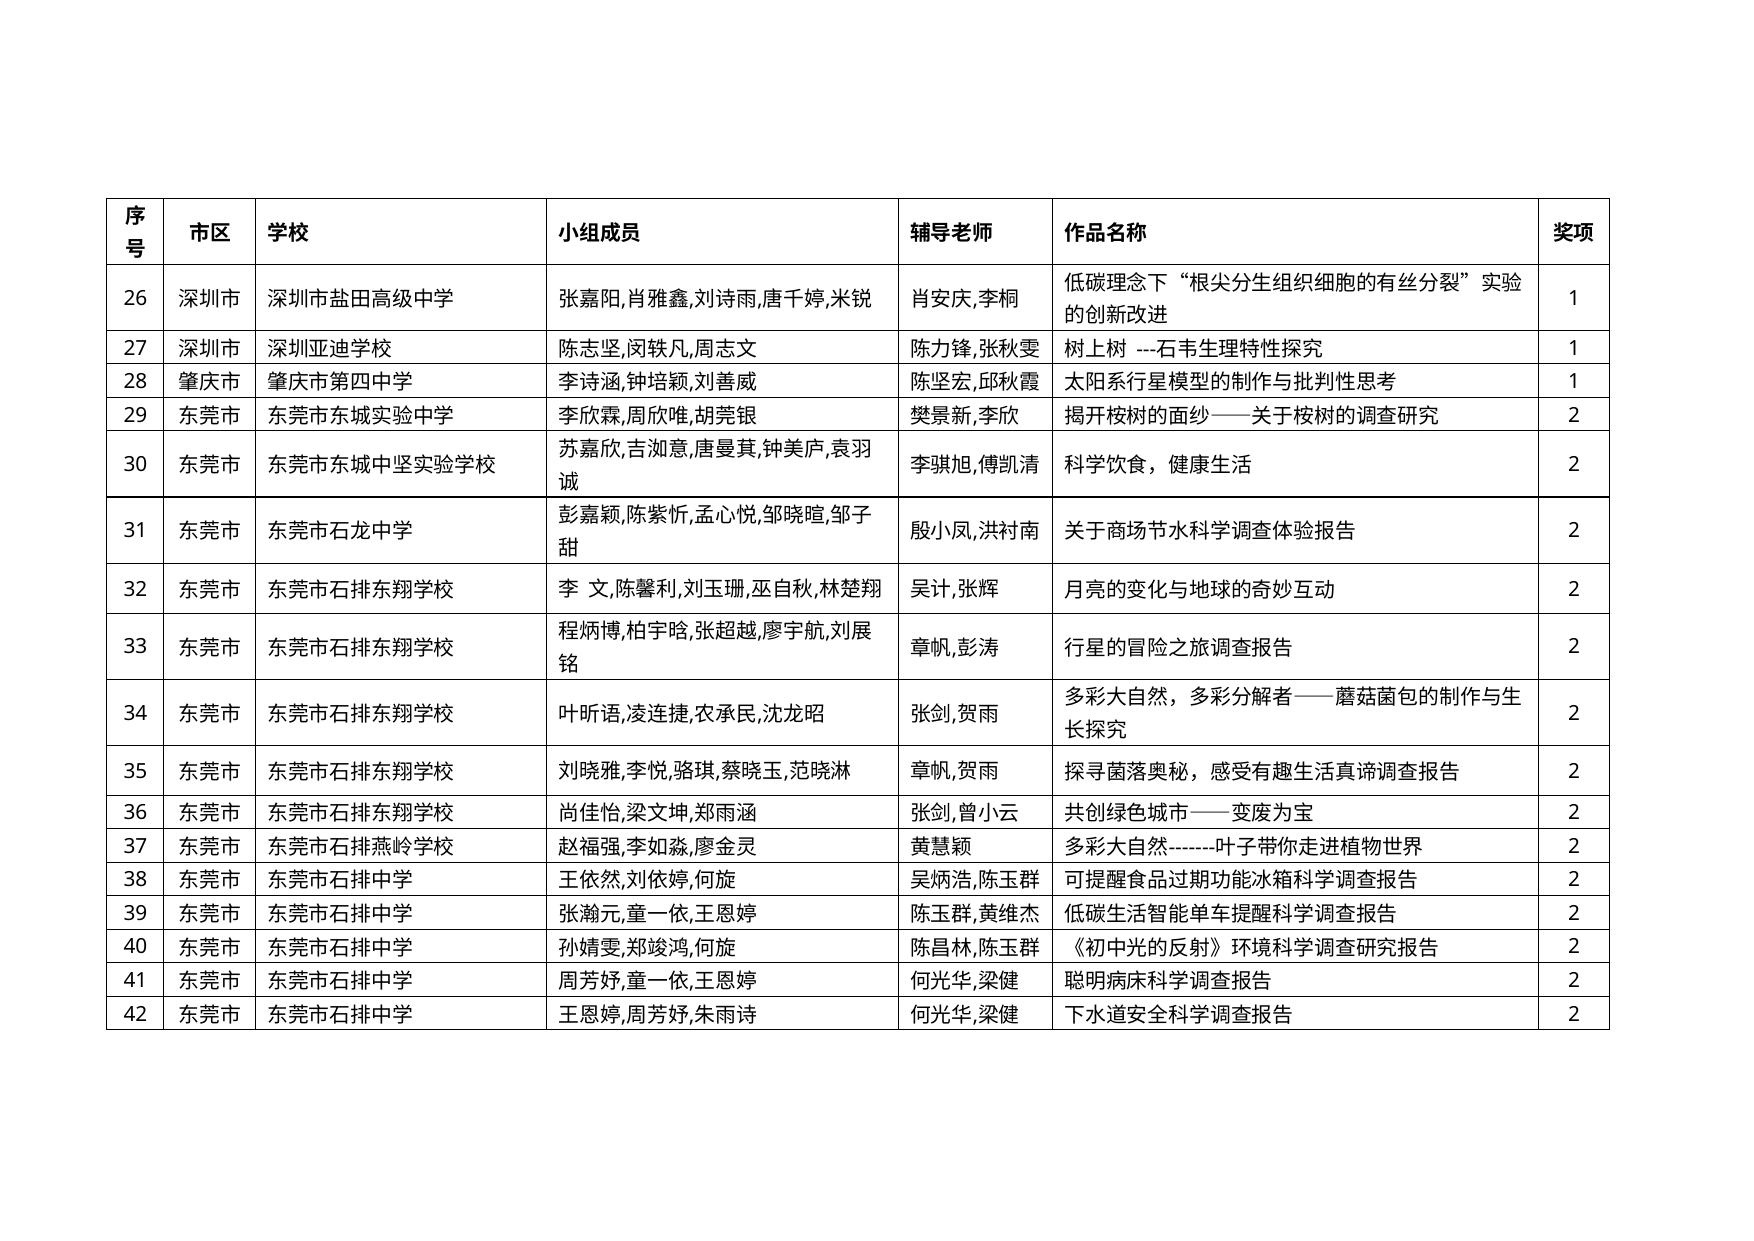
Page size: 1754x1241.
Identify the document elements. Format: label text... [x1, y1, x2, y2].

table_cell 低碳生活智能单车提醒科学调查报告 [1053, 896, 1538, 929]
table_cell 36 [107, 796, 163, 828]
table_cell 1 [1539, 331, 1609, 363]
table_cell 李欣霖,周欣唯,胡莞银 [547, 398, 898, 430]
table_cell 多彩大自然-------叶子带你走进植物世界 [1053, 829, 1538, 862]
table_cell 东莞市东城中坚实验学校 [256, 431, 546, 496]
table_cell 何光华,梁健 [899, 997, 1052, 1029]
table_cell 何光华,梁健 [899, 963, 1052, 996]
table_cell 2 [1539, 863, 1609, 895]
table_cell 张剑,曾小云 [899, 796, 1052, 828]
table_cell 行星的冒险之旅调查报告 [1053, 614, 1538, 678]
table_cell 35 [107, 746, 163, 794]
table_cell 2 [1539, 498, 1609, 562]
table_cell 东莞市 [164, 796, 255, 828]
table_cell 深圳市盐田高级中学 [256, 265, 546, 330]
table_cell 太阳系行星模型的制作与批判性思考 [1053, 364, 1538, 397]
table_cell 东莞市石排中学 [256, 930, 546, 962]
table_cell 殷小凤,洪衬南 [899, 498, 1052, 562]
table_cell 周芳妤,童一依,王恩婷 [547, 963, 898, 996]
table_cell 38 [107, 863, 163, 895]
table_cell 东莞市石龙中学 [256, 498, 546, 562]
table_cell 《初中光的反射》环境科学调查研究报告 [1053, 930, 1538, 962]
table_cell 李 文,陈馨利,刘玉珊,巫自秋,林楚翔 [547, 564, 898, 612]
table_cell 2 [1539, 564, 1609, 612]
table_cell 张瀚元,童一依,王恩婷 [547, 896, 898, 929]
table_cell 东莞市石排东翔学校 [256, 680, 546, 744]
table_cell 李骐旭,傅凯清 [899, 431, 1052, 496]
table_cell 2 [1539, 930, 1609, 962]
table_cell 东莞市石排中学 [256, 997, 546, 1029]
table_cell 叶昕语,凌连捷,农承民,沈龙昭 [547, 680, 898, 744]
table_cell 东莞市 [164, 997, 255, 1029]
table_cell 李诗涵,钟培颖,刘善威 [547, 364, 898, 397]
table_cell 2 [1539, 896, 1609, 929]
table_header 序号 [107, 199, 163, 264]
table_cell 东莞市石排燕岭学校 [256, 829, 546, 862]
table_cell 东莞市 [164, 398, 255, 430]
table_cell 28 [107, 364, 163, 397]
table_cell 陈志坚,闵轶凡,周志文 [547, 331, 898, 363]
table_cell 吴炳浩,陈玉群 [899, 863, 1052, 895]
table_cell 刘晓雅,李悦,骆琪,蔡晓玉,范晓淋 [547, 746, 898, 794]
table_header 市区 [164, 199, 255, 264]
table_cell 东莞市石排东翔学校 [256, 796, 546, 828]
table_cell 多彩大自然，多彩分解者——蘑菇菌包的制作与生长探究 [1053, 680, 1538, 744]
table_cell 王恩婷,周芳妤,朱雨诗 [547, 997, 898, 1029]
table_cell 2 [1539, 680, 1609, 744]
table_cell 肇庆市第四中学 [256, 364, 546, 397]
table_cell 孙婧雯,郑竣鸿,何旋 [547, 930, 898, 962]
table_cell 41 [107, 963, 163, 996]
table_cell 尚佳怡,梁文坤,郑雨涵 [547, 796, 898, 828]
table_cell 彭嘉颖,陈紫忻,孟心悦,邹晓暄,邹子甜 [547, 498, 898, 562]
table_cell 吴计,张辉 [899, 564, 1052, 612]
table_cell 东莞市 [164, 930, 255, 962]
table_cell 张嘉阳,肖雅鑫,刘诗雨,唐千婷,米锐 [547, 265, 898, 330]
table_cell 深圳市 [164, 265, 255, 330]
table_cell 东莞市石排中学 [256, 896, 546, 929]
table_cell 1 [1539, 364, 1609, 397]
table_cell 树上树 ---石韦生理特性探究 [1053, 331, 1538, 363]
table_cell 肖安庆,李桐 [899, 265, 1052, 330]
table_cell 王依然,刘依婷,何旋 [547, 863, 898, 895]
table_cell 30 [107, 431, 163, 496]
table_cell 2 [1539, 796, 1609, 828]
table_cell 深圳亚迪学校 [256, 331, 546, 363]
table_header 奖项 [1539, 199, 1609, 264]
table_cell 月亮的变化与地球的奇妙互动 [1053, 564, 1538, 612]
table_cell 东莞市 [164, 680, 255, 744]
table_cell 东莞市 [164, 963, 255, 996]
table_cell 张剑,贺雨 [899, 680, 1052, 744]
table_cell 东莞市 [164, 498, 255, 562]
table_cell 34 [107, 680, 163, 744]
table_cell 陈坚宏,邱秋霞 [899, 364, 1052, 397]
table_cell 2 [1539, 997, 1609, 1029]
table_cell 2 [1539, 614, 1609, 678]
table_cell 东莞市东城实验中学 [256, 398, 546, 430]
table_header 小组成员 [547, 199, 898, 264]
table_cell 东莞市 [164, 896, 255, 929]
table_cell 东莞市 [164, 863, 255, 895]
table_cell 黄慧颖 [899, 829, 1052, 862]
table_cell 2 [1539, 963, 1609, 996]
table_cell 32 [107, 564, 163, 612]
table_cell 1 [1539, 265, 1609, 330]
table_cell 程炳博,柏宇晗,张超越,廖宇航,刘展铭 [547, 614, 898, 678]
table_cell 29 [107, 398, 163, 430]
table_cell 31 [107, 498, 163, 562]
table_cell 深圳市 [164, 331, 255, 363]
table_cell 可提醒食品过期功能冰箱科学调查报告 [1053, 863, 1538, 895]
table_cell 东莞市 [164, 829, 255, 862]
table_cell 下水道安全科学调查报告 [1053, 997, 1538, 1029]
table_cell 东莞市 [164, 746, 255, 794]
table_cell 低碳理念下“根尖分生组织细胞的有丝分裂”实验的创新改进 [1053, 265, 1538, 330]
table_cell 陈玉群,黄维杰 [899, 896, 1052, 929]
table_cell 2 [1539, 829, 1609, 862]
table_cell 共创绿色城市——变废为宝 [1053, 796, 1538, 828]
table_cell 40 [107, 930, 163, 962]
table_cell 东莞市石排东翔学校 [256, 614, 546, 678]
table_header 作品名称 [1053, 199, 1538, 264]
table_cell 章帆,贺雨 [899, 746, 1052, 794]
table_cell 27 [107, 331, 163, 363]
table_cell 东莞市石排东翔学校 [256, 564, 546, 612]
table_cell 东莞市石排中学 [256, 863, 546, 895]
table_cell 东莞市石排东翔学校 [256, 746, 546, 794]
table_cell 东莞市石排中学 [256, 963, 546, 996]
table_cell 樊景新,李欣 [899, 398, 1052, 430]
table_cell 东莞市 [164, 431, 255, 496]
table_header 辅导老师 [899, 199, 1052, 264]
table_cell 2 [1539, 398, 1609, 430]
table_header 学校 [256, 199, 546, 264]
table_cell 探寻菌落奥秘，感受有趣生活真谛调查报告 [1053, 746, 1538, 794]
table_cell 科学饮食，健康生活 [1053, 431, 1538, 496]
table_cell 东莞市 [164, 564, 255, 612]
table_cell 聪明病床科学调查报告 [1053, 963, 1538, 996]
table_cell 章帆,彭涛 [899, 614, 1052, 678]
table_cell 33 [107, 614, 163, 678]
table_cell 赵福强,李如淼,廖金灵 [547, 829, 898, 862]
table_cell 37 [107, 829, 163, 862]
table_cell 揭开桉树的面纱——关于桉树的调查研究 [1053, 398, 1538, 430]
table_cell 39 [107, 896, 163, 929]
table_cell 关于商场节水科学调查体验报告 [1053, 498, 1538, 562]
table_cell 42 [107, 997, 163, 1029]
table_cell 2 [1539, 746, 1609, 794]
table_cell 陈力锋,张秋雯 [899, 331, 1052, 363]
table_cell 东莞市 [164, 614, 255, 678]
table_cell 苏嘉欣,吉洳意,唐曼萁,钟美庐,袁羽诚 [547, 431, 898, 496]
table_cell 陈昌林,陈玉群 [899, 930, 1052, 962]
table_cell 肇庆市 [164, 364, 255, 397]
table_cell 26 [107, 265, 163, 330]
table_cell 2 [1539, 431, 1609, 496]
